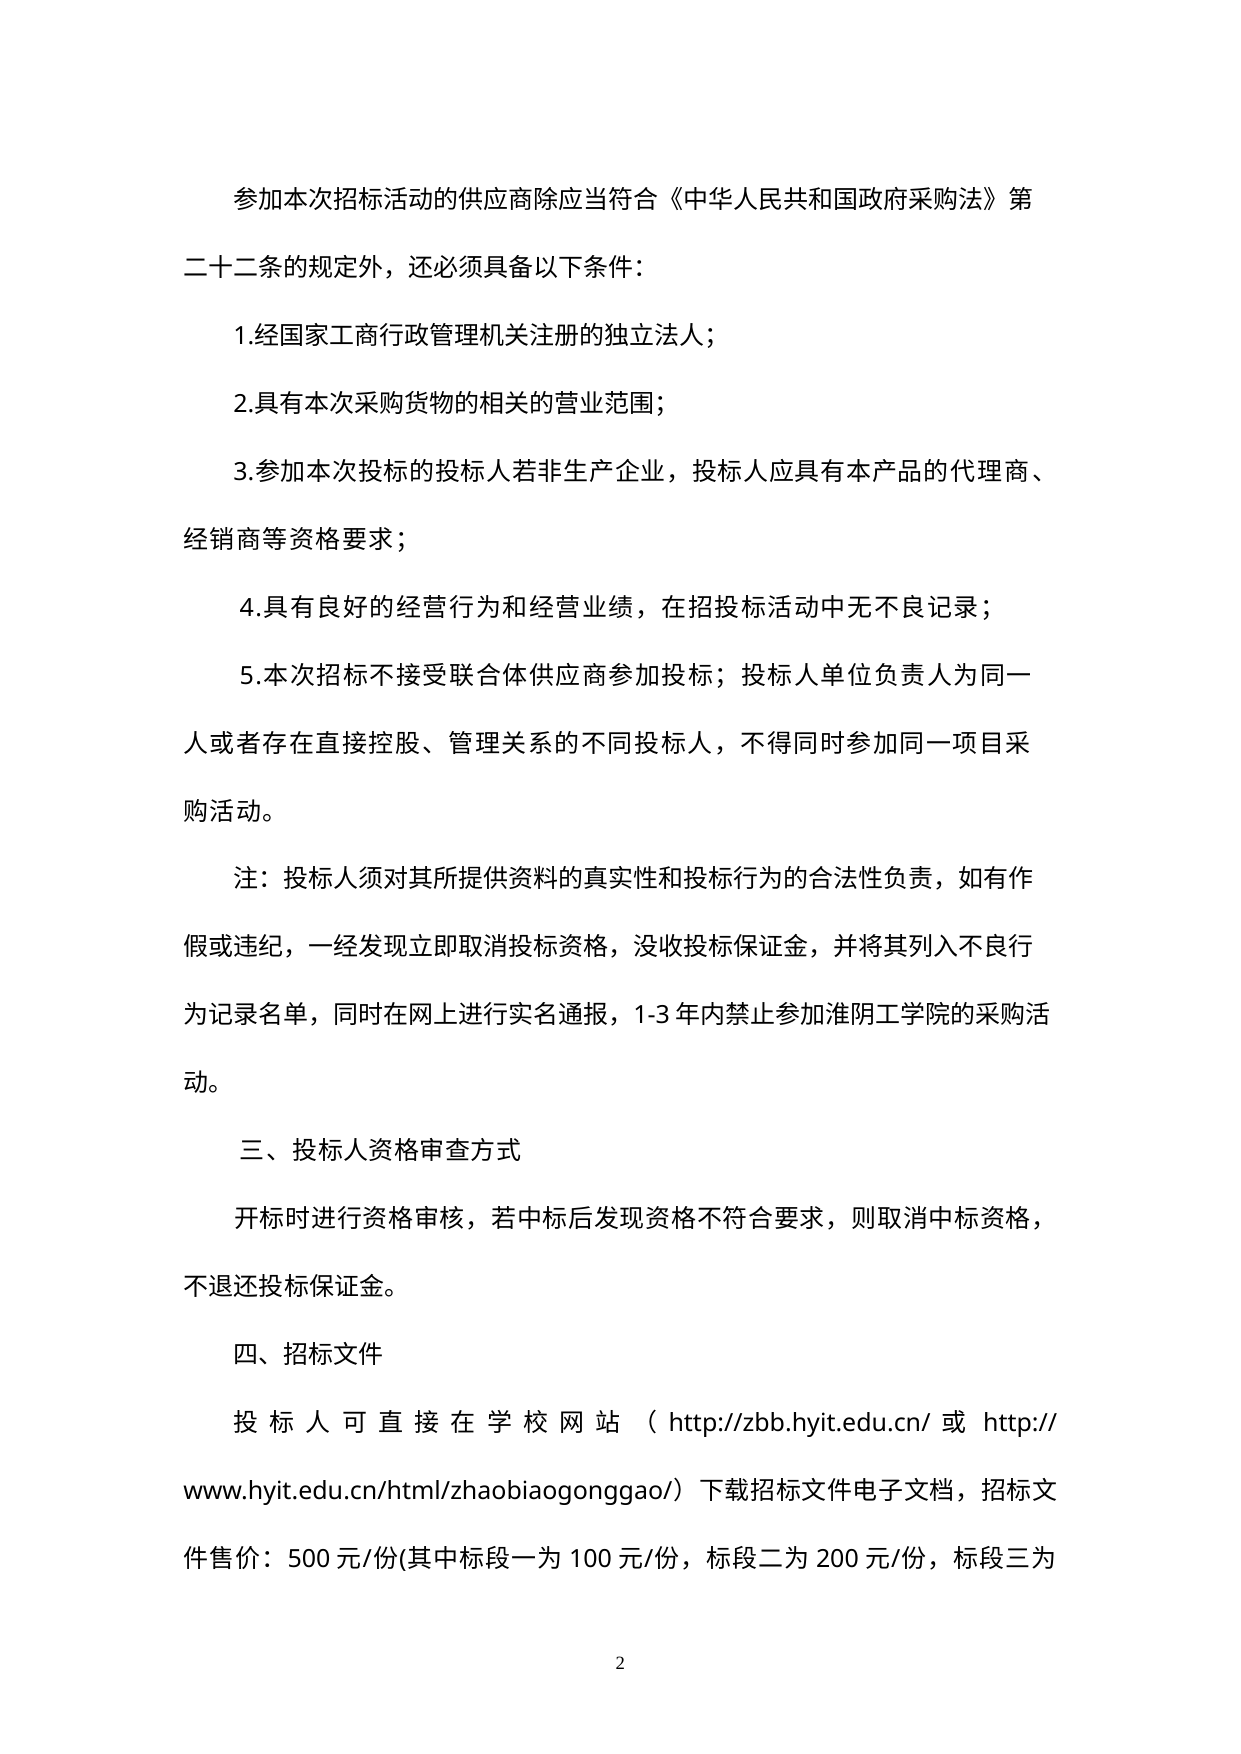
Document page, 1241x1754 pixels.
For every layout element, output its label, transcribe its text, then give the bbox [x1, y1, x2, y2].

text 3.参加本次投标的投标人若非生产企业，投标人应具有本产品的代理商、经销商等资格要求； [183, 436, 1057, 571]
text 注：投标人须对其所提供资料的真实性和投标行为的合法性负责，如有作假或违纪，一经发现立即取消投标资格，没收投标保证金，并将其列入不良行为记录名单，同时在网上进行实名通报，1-3年内禁止参加淮阴工学院的采购活动。 [183, 843, 1057, 1115]
text 5.本次招标不接受联合体供应商参加投标；投标人单位负责人为同一人或者存在直接控股、管理关系的不同投标人，不得同时参加同一项目采购活动。 [183, 639, 1057, 843]
text 2.具有本次采购货物的相关的营业范围； [183, 368, 1057, 436]
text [183, 1386, 1057, 1590]
text 三、投标人资格审查方式 [183, 1115, 1057, 1183]
text 四、招标文件 [183, 1318, 1057, 1386]
text 4.具有良好的经营行为和经营业绩，在招投标活动中无不良记录； [183, 571, 1057, 639]
text 参加本次招标活动的供应商除应当符合《中华人民共和国政府采购法》第二十二条的规定外，还必须具备以下条件： [183, 164, 1057, 300]
text 开标时进行资格审核，若中标后发现资格不符合要求，则取消中标资格，不退还投标保证金。 [183, 1183, 1057, 1318]
text 1.经国家工商行政管理机关注册的独立法人； [183, 300, 1057, 368]
